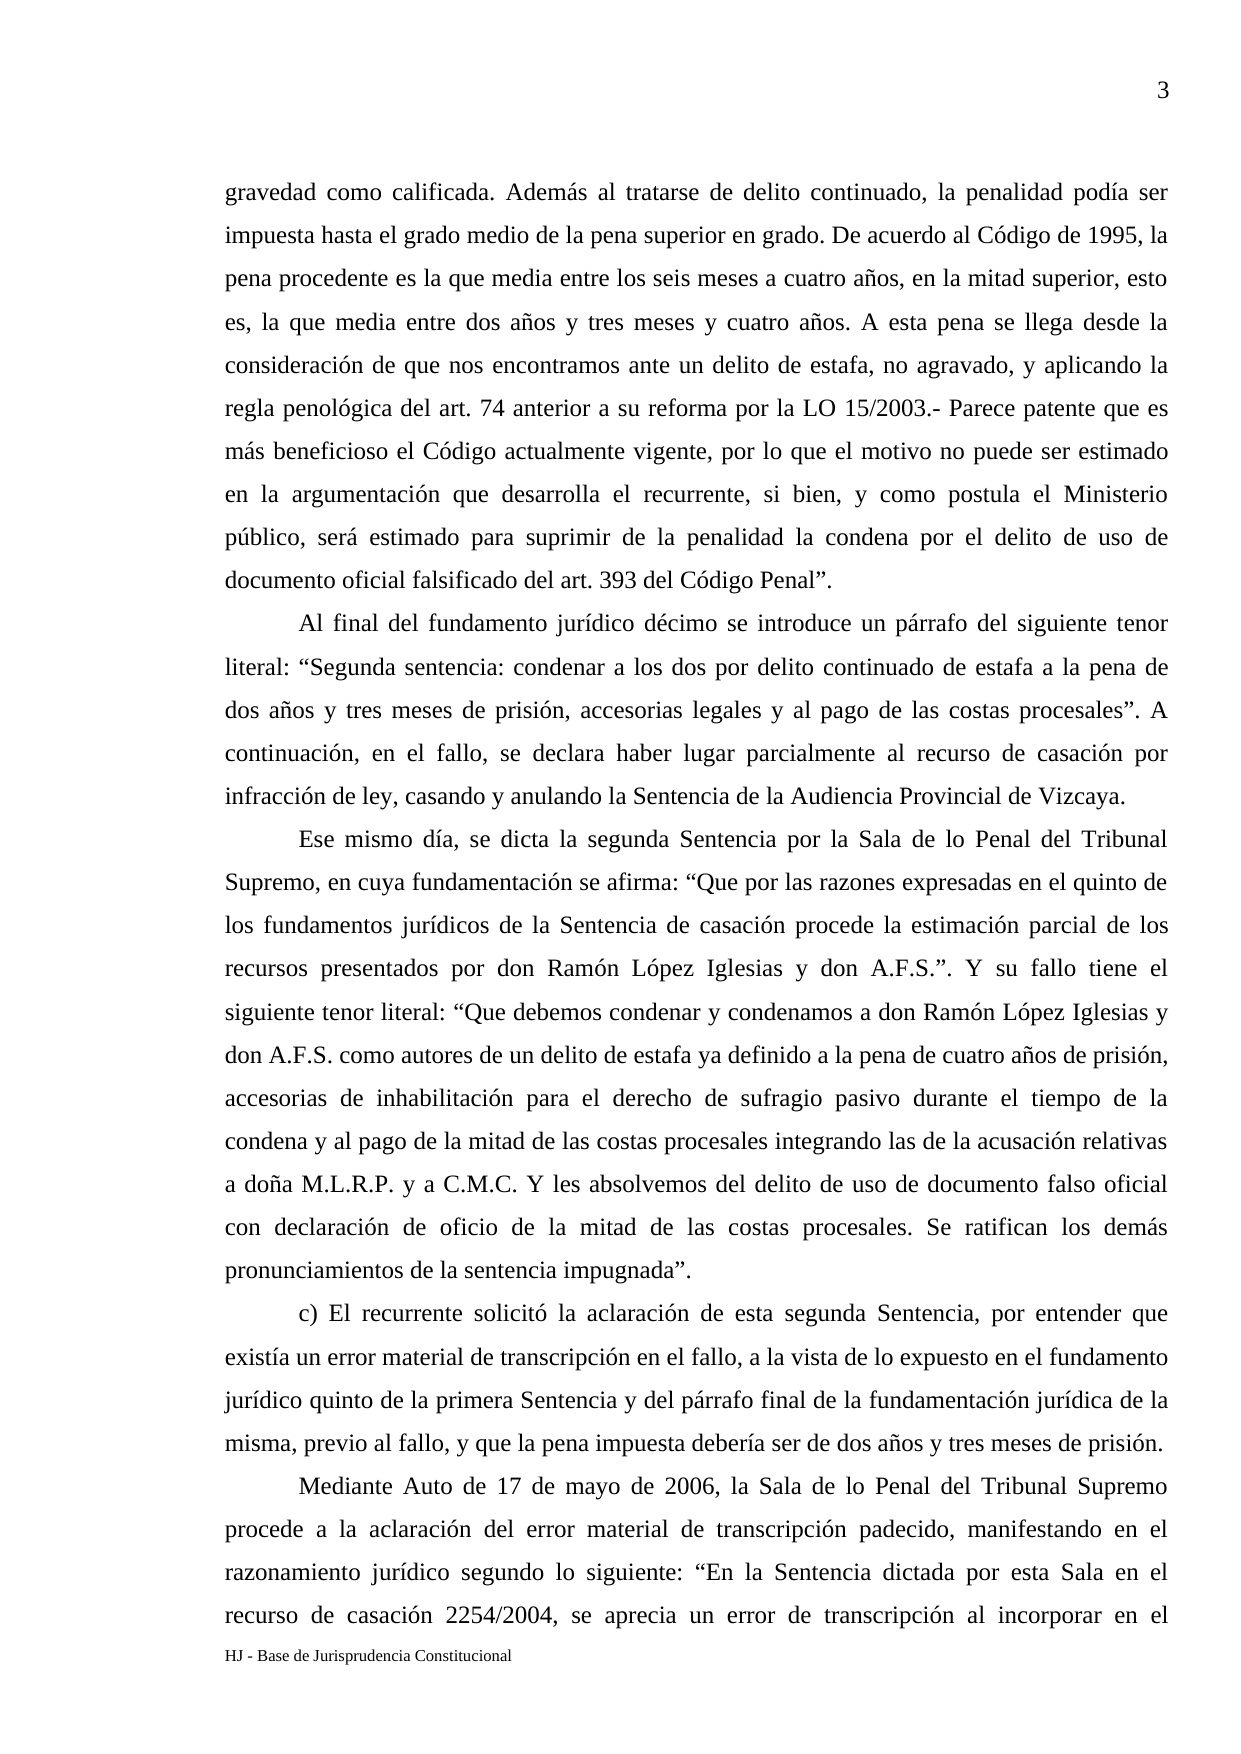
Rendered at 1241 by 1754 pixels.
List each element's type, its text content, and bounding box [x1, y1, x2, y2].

text c) El recurrente solicitó la aclaración de esta segunda Sentencia, por entender que existía un error material de transcripción en el fallo, a la vista de lo expuesto en el fundamento jurídico quinto de la primera Sentencia y del párrafo final de la fundamentación jurídica de la misma, previo al fallo, y que la pena impuesta debería ser de dos años y tres meses de prisión. [224, 1298, 1169, 1457]
text Al final del fundamento jurídico décimo se introduce un párrafo del siguiente tenor literal: “Segunda sentencia: condenar a los dos por delito continuado de estafa a la pena de dos años y tres meses de prisión, accesorias legales y al pago de las costas procesales”. A continuación, en el fallo, se declara haber lugar parcialmente al recurso de casación por infracción de ley, casando y anulando la Sentencia de la Audiencia Provincial de Vizcaya. [224, 608, 1169, 810]
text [224, 1471, 1169, 1629]
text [224, 177, 1169, 594]
text Ese mismo día, se dicta la segunda Sentencia por la Sala de lo Penal del Tribunal Supremo, en cuya fundamentación se afirma: “Que por las razones expresadas en el quinto de los fundamentos jurídicos de la Sentencia de casación procede la estimación parcial de los recursos presentados por don Ramón López Iglesias y don A.F.S.”. Y su fallo tiene el siguiente tenor literal: “Que debemos condenar y condenamos a don Ramón López Iglesias y don A.F.S. como autores de un delito de estafa ya definido a la pena de cuatro años de prisión, accesorias de inhabilitación para el derecho de sufragio pasivo durante el tiempo de la condena y al pago de la mitad de las costas procesales integrando las de la acusación relativas a doña M.L.R.P. y a C.M.C. Y les absolvemos del delito de uso de documento falso oficial con declaración de oficio de la mitad de las costas procesales. Se ratifican los demás pronunciamientos de la sentencia impugnada”. [224, 824, 1169, 1284]
